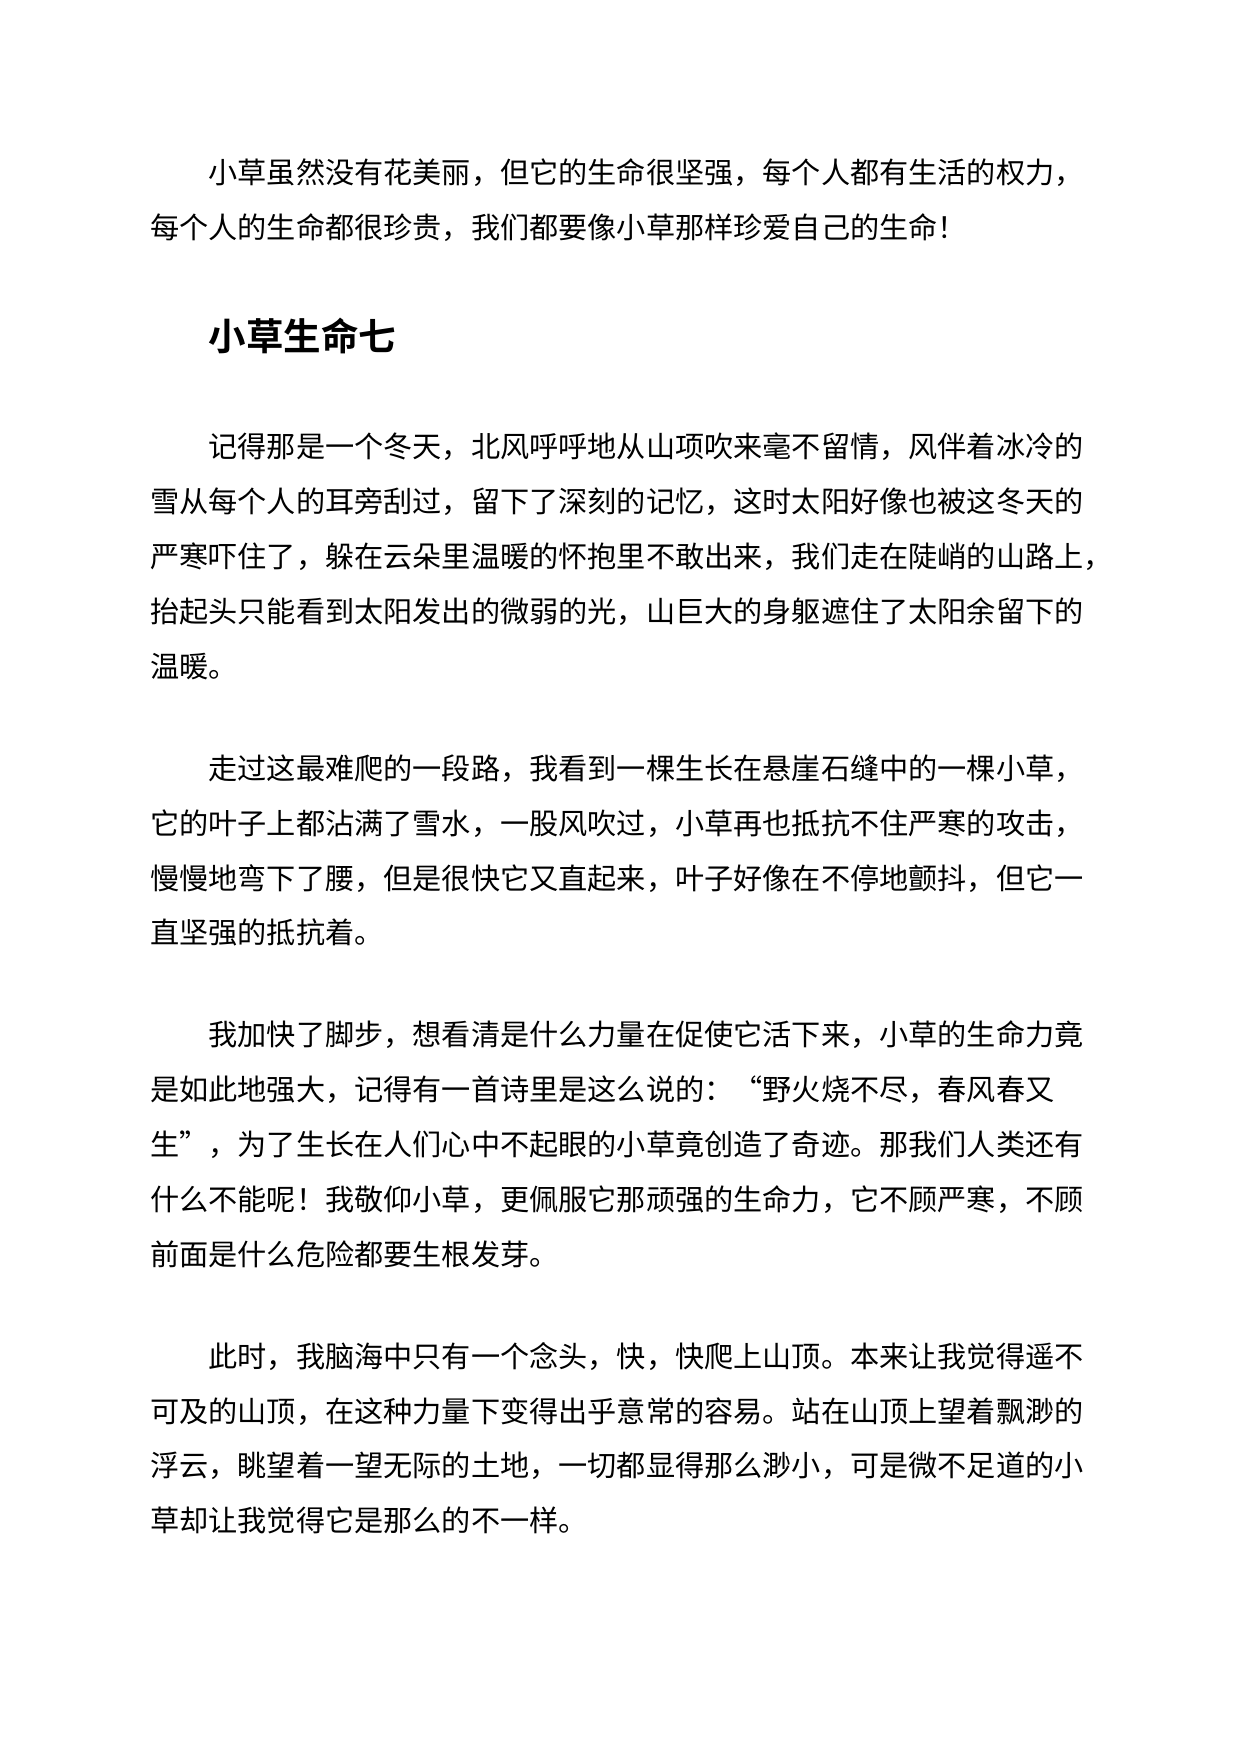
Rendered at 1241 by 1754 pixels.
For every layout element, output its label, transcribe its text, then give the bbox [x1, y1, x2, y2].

text 此时，我脑海中只有一个念头，快，快爬上山顶。本来让我觉得遥不可及的山顶，在这种力量下变得出乎意常的容易。站在山顶上望着飘渺的浮云，眺望着一望无际的土地，一切都显得那么渺小，可是微不足道的小草却让我觉得它是那么的不一样。 [150, 1333, 1090, 1540]
text 记得那是一个冬天，北风呼呼地从山项吹来毫不留情，风伴着冰冷的雪从每个人的耳旁刮过，留下了深刻的记忆，这时太阳好像也被这冬天的严寒吓住了，躲在云朵里温暖的怀抱里不敢出来，我们走在陡峭的山路上，抬起头只能看到太阳发出的微弱的光，山巨大的身躯遮住了太阳余留下的温暖。 [150, 424, 1090, 686]
text 我加快了脚步，想看清是什么力量在促使它活下来，小草的生命力竟是如此地强大，记得有一首诗里是这么说的：“野火烧不尽，春风春又生”，为了生长在人们心中不起眼的小草竟创造了奇迹。那我们人类还有什么不能呢！我敬仰小草，更佩服它那顽强的生命力，它不顾严寒，不顾前面是什么危险都要生根发芽。 [150, 1012, 1090, 1274]
text 走过这最难爬的一段路，我看到一棵生长在悬崖石缝中的一棵小草，它的叶子上都沾满了雪水，一股风吹过，小草再也抵抗不住严寒的攻击，慢慢地弯下了腰，但是很快它又直起来，叶子好像在不停地颤抖，但它一直坚强的抵抗着。 [150, 745, 1090, 952]
text 小草生命七 [150, 307, 1090, 361]
text 小草虽然没有花美丽，但它的生命很坚强，每个人都有生活的权力，每个人的生命都很珍贵，我们都要像小草那样珍爱自己的生命！ [150, 150, 1090, 247]
